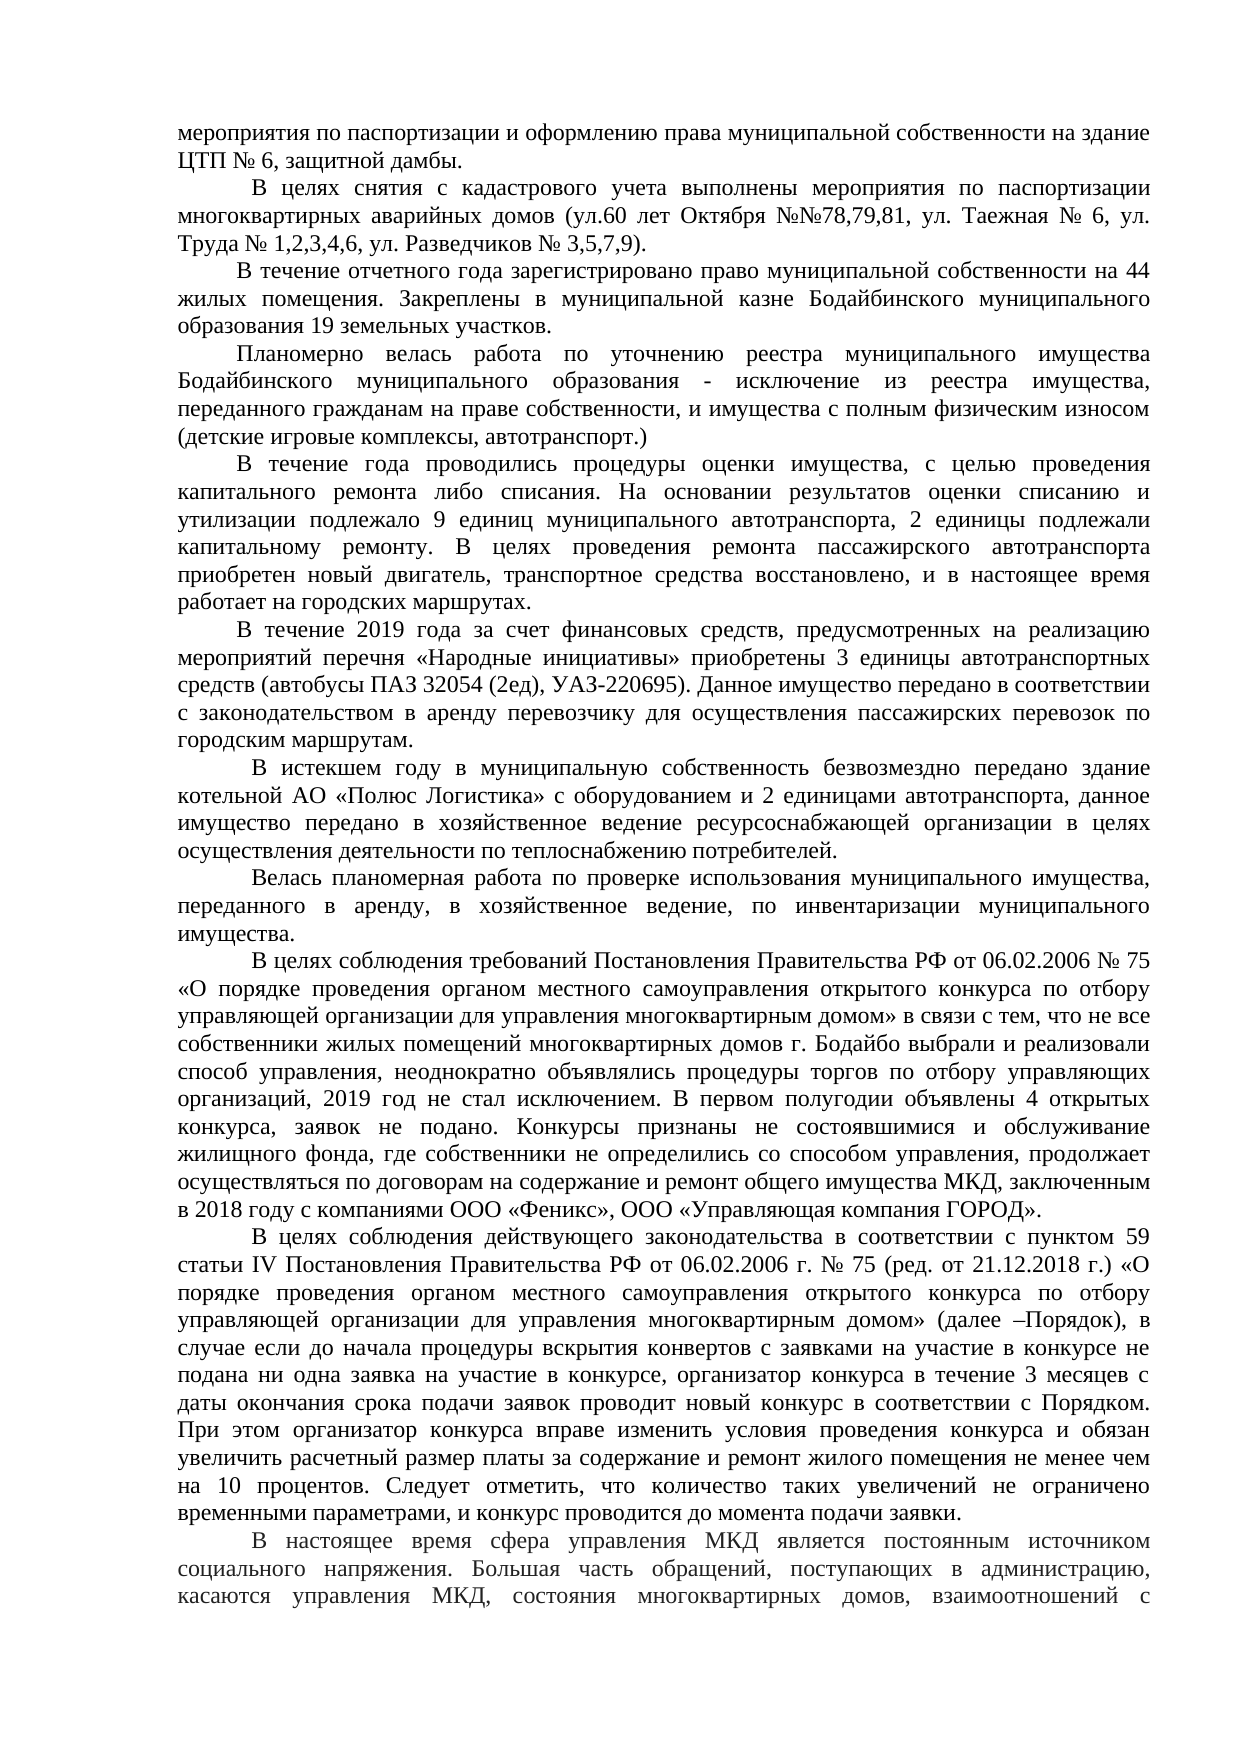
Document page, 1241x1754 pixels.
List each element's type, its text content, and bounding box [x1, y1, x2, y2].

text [177, 1526, 1152, 1609]
text В целях соблюдения требований Постановления Правительства РФ от 06.02.2006 № 75 «О порядке проведения органом местного самоуправления открытого конкурса по отбору управляющей организации для управления многоквартирным домом» в связи с тем, что не все собственники жилых помещений многоквартирных домов г. Бодайбо выбрали и реализовали способ управления, неоднократно объявлялись процедуры торгов по отбору управляющих организаций, 2019 год не стал исключением. В первом полугодии объявлены 4 открытых конкурса, заявок не подано. Конкурсы признаны не состоявшимися и обслуживание жилищного фонда, где собственники не определились со способом управления, продолжает осуществляться по договорам на содержание и ремонт общего имущества МКД, заключенным в 2018 году с компаниями ООО «Феникс», ООО «Управляющая компания ГОРОД». [177, 946, 1152, 1222]
text В целях снятия с кадастрового учета выполнены мероприятия по паспортизации многоквартирных аварийных домов (ул.60 лет Октября №№78,79,81, ул. Таежная № 6, ул. Труда № 1,2,3,4,6, ул. Разведчиков № 3,5,7,9). [177, 173, 1152, 256]
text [177, 118, 1152, 173]
text В течение года проводились процедуры оценки имущества, с целью проведения капитального ремонта либо списания. На основании результатов оценки списанию и утилизации подлежало 9 единиц муниципального автотранспорта, 2 единицы подлежали капитальному ремонту. В целях проведения ремонта пассажирского автотранспорта приобретен новый двигатель, транспортное средства восстановлено, и в настоящее время работает на городских маршрутах. [177, 449, 1152, 615]
text Планомерно велась работа по уточнению реестра муниципального имущества Бодайбинского муниципального образования - исключение из реестра имущества, переданного гражданам на праве собственности, и имущества с полным физическим износом (детские игровые комплексы, автотранспорт.) [177, 339, 1152, 449]
text Велась планомерная работа по проверке использования муниципального имущества, переданного в аренду, в хозяйственное ведение, по инвентаризации муниципального имущества. [177, 863, 1152, 946]
text В течение отчетного года зарегистрировано право муниципальной собственности на 44 жилых помещения. Закреплены в муниципальной казне Бодайбинского муниципального образования 19 земельных участков. [177, 256, 1152, 339]
text В целях соблюдения действующего законодательства в соответствии с пунктом 59 статьи IV Постановления Правительства РФ от 06.02.2006 г. № 75 (ред. от 21.12.2018 г.) «О порядке проведения органом местного самоуправления открытого конкурса по отбору управляющей организации для управления многоквартирным домом» (далее –Порядок), в случае если до начала процедуры вскрытия конвертов с заявками на участие в конкурсе не подана ни одна заявка на участие в конкурсе, организатор конкурса в течение 3 месяцев с даты окончания срока подачи заявок проводит новый конкурс в соответствии с Порядком. При этом организатор конкурса вправе изменить условия проведения конкурса и обязан увеличить расчетный размер платы за содержание и ремонт жилого помещения не менее чем на 10 процентов. Следует отметить, что количество таких увеличений не ограничено временными параметрами, и конкурс проводится до момента подачи заявки. [177, 1222, 1152, 1526]
text В течение 2019 года за счет финансовых средств, предусмотренных на реализацию мероприятий перечня «Народные инициативы» приобретены 3 единицы автотранспортных средств (автобусы ПАЗ 32054 (2ед), УАЗ-220695). Данное имущество передано в соответствии с законодательством в аренду перевозчику для осуществления пассажирских перевозок по городским маршрутам. [177, 615, 1152, 753]
text В истекшем году в муниципальную собственность безвозмездно передано здание котельной АО «Полюс Логистика» с оборудованием и 2 единицами автотранспорта, данное имущество передано в хозяйственное ведение ресурсоснабжающей организации в целях осуществления деятельности по теплоснабжению потребителей. [177, 753, 1152, 863]
